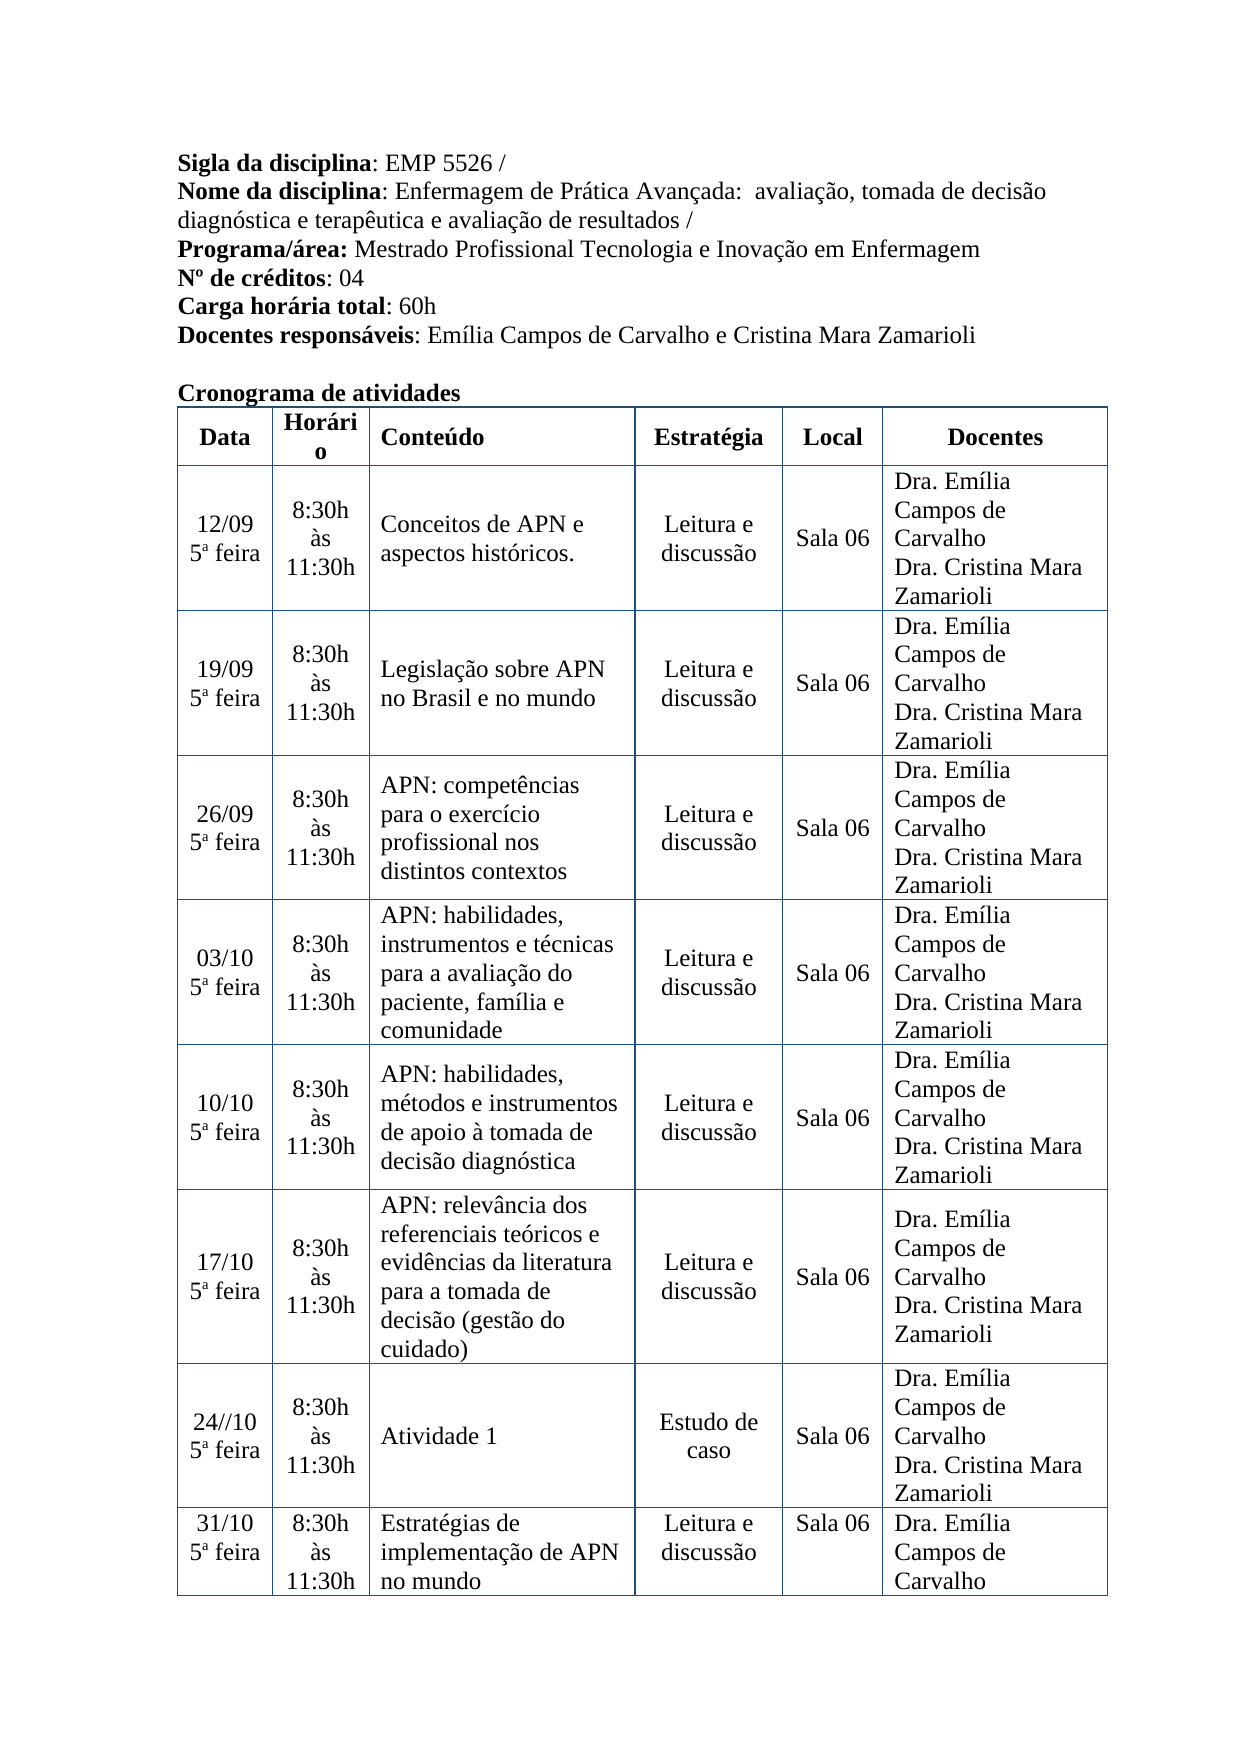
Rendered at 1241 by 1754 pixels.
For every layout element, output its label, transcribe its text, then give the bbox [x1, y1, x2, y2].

table_cell APN: habilidades, métodos e instrumentos de apoio à tomada de decisão diagnóstica [370, 1045, 634, 1189]
table_cell APN: relevância dos referenciais teóricos e evidências da literatura para a tomada de decisão (gestão do cuidado) [370, 1190, 634, 1362]
text Nº de créditos: 04 [177, 263, 1063, 291]
text Sigla da disciplina: EMP 5526 / [177, 148, 1063, 176]
table_cell Sala 06 [783, 1045, 882, 1189]
table_cell 17/10 5a feira [178, 1190, 272, 1362]
table_cell Dra. Emília Campos de Carvalho Dra. Cristina Mara Zamarioli [883, 756, 1107, 899]
table_cell Estudo de caso [636, 1364, 782, 1507]
table_cell Conceitos de APN e aspectos históricos. [370, 466, 634, 610]
table_cell Sala 06 [783, 611, 882, 754]
table_cell Leitura e discussão [636, 466, 782, 610]
table_cell Dra. Emília Campos de Carvalho Dra. Cristina Mara Zamarioli [883, 1364, 1107, 1507]
table_cell Sala 06 [783, 756, 882, 899]
table_cell Dra. Emília Campos de Carvalho Dra. Cristina Mara Zamarioli [883, 1045, 1107, 1189]
table_cell 31/10 5a feira [178, 1508, 272, 1594]
table_cell Leitura e discussão [636, 1045, 782, 1189]
text Cronograma de atividades [177, 378, 1063, 406]
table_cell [370, 1508, 634, 1594]
table_header Data [178, 408, 272, 465]
table_cell 12/09 5a feira [178, 466, 272, 610]
table_header Docentes [883, 408, 1107, 465]
table_cell Leitura e discussão [636, 900, 782, 1044]
text Nome da disciplina: Enfermagem de Prática Avançada: avaliação, tomada de decisão diagnóstica e terapêutica e avaliação de resultados / [177, 176, 1063, 234]
table_cell APN: competências para o exercício profissional nos distintos contextos [370, 756, 634, 899]
table_cell 8:30h às 11:30h [273, 466, 369, 610]
table_cell Dra. Emília Campos de Carvalho Dra. Cristina Mara Zamarioli [883, 900, 1107, 1044]
table_cell APN: habilidades, instrumentos e técnicas para a avaliação do paciente, família e comunidade [370, 900, 634, 1044]
table_cell Sala 06 [783, 466, 882, 610]
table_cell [883, 1508, 1107, 1594]
table_cell Dra. Emília Campos de Carvalho Dra. Cristina Mara Zamarioli [883, 466, 1107, 610]
table_cell 26/09 5a feira [178, 756, 272, 899]
table_cell 24//10 5a feira [178, 1364, 272, 1507]
table_cell Sala 06 [783, 1190, 882, 1362]
table_cell Dra. Emília Campos de Carvalho Dra. Cristina Mara Zamarioli [883, 1190, 1107, 1362]
table_cell 8:30h às 11:30h [273, 900, 369, 1044]
table_header Local [783, 408, 882, 465]
text Programa/área: Mestrado Profissional Tecnologia e Inovação em Enfermagem [177, 234, 1063, 263]
table_cell Legislação sobre APN no Brasil e no mundo [370, 611, 634, 754]
table_cell 8:30h às 11:30h [273, 611, 369, 754]
table_cell Dra. Emília Campos de Carvalho Dra. Cristina Mara Zamarioli [883, 611, 1107, 754]
table_header Estratégia [636, 408, 782, 465]
table_header Conteúdo [370, 408, 634, 465]
table_cell 8:30h às 11:30h [273, 756, 369, 899]
table_cell 8:30h às 11:30h [273, 1045, 369, 1189]
table_cell Sala 06 [783, 1364, 882, 1507]
table_cell Atividade 1 [370, 1364, 634, 1507]
table_cell Leitura e discussão [636, 756, 782, 899]
table_cell 19/09 5a feira [178, 611, 272, 754]
text Carga horária total: 60h [177, 291, 1063, 320]
table_cell Leitura e discussão [636, 1508, 782, 1594]
text Docentes responsáveis: Emília Campos de Carvalho e Cristina Mara Zamarioli [177, 320, 1063, 349]
table_cell 8:30h às 11:30h [273, 1190, 369, 1362]
table_cell Sala 06 [783, 900, 882, 1044]
table_header Horário [273, 408, 369, 465]
table_cell Leitura e discussão [636, 1190, 782, 1362]
table_cell 10/10 5a feira [178, 1045, 272, 1189]
table_cell 03/10 5a feira [178, 900, 272, 1044]
table_cell 8:30h às 11:30h [273, 1508, 369, 1594]
table_cell Sala 06 [783, 1508, 882, 1594]
table_cell Leitura e discussão [636, 611, 782, 754]
table_cell 8:30h às 11:30h [273, 1364, 369, 1507]
